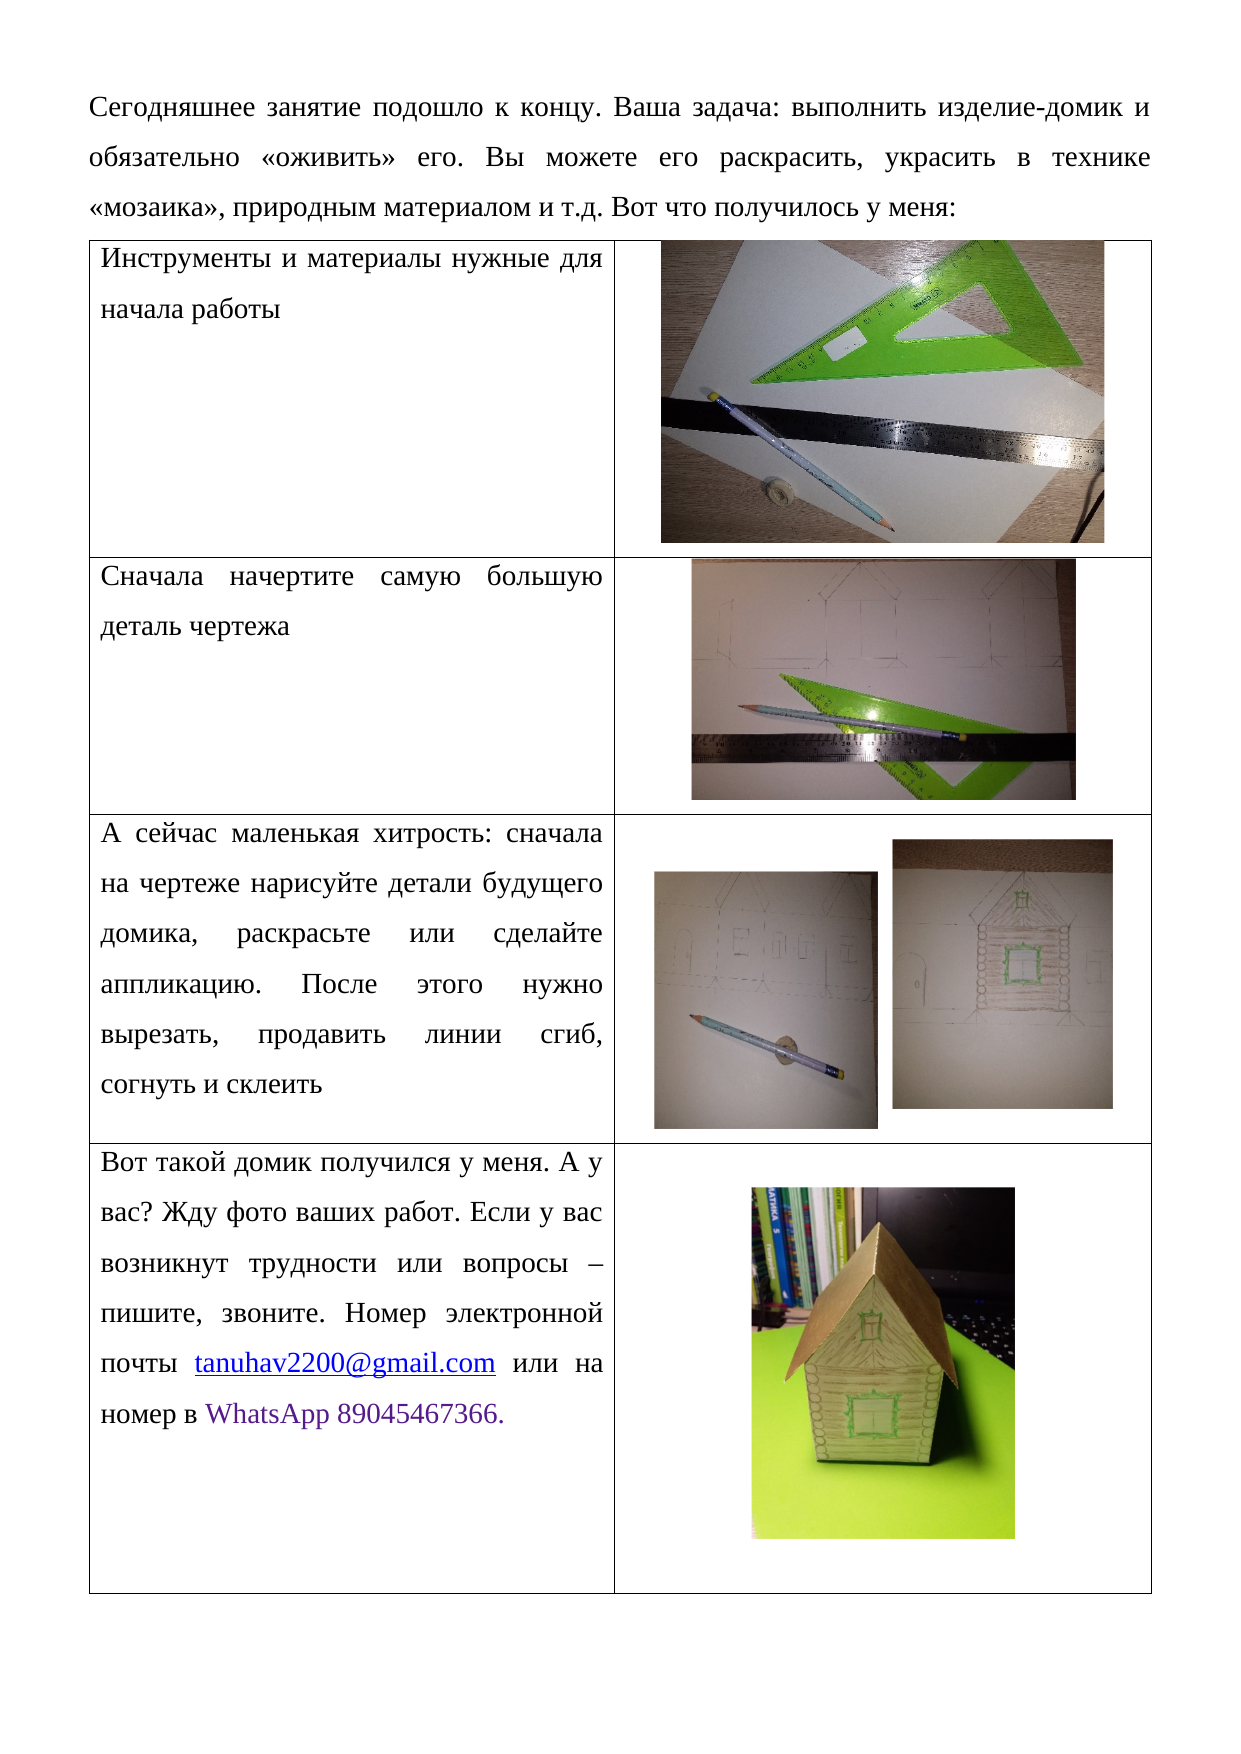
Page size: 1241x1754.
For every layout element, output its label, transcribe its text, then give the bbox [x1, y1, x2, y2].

table_cell [615, 558, 1151, 814]
picture [655, 872, 878, 1129]
picture [661, 240, 1105, 543]
table_cell Сначала начертите самую большую деталь чертежа [90, 558, 614, 814]
picture [893, 840, 1113, 1109]
text Сегодняшнее занятие подошло к концу. Ваша задача: выполнить изделие-домик и обязательно «оживить» его. Вы можете его раскрасить, украсить в технике «мозаика», природным материалом и т.д. Вот что получилось у меня: [89, 89, 1152, 223]
table_cell [615, 1144, 1151, 1593]
table_header [615, 241, 1151, 557]
picture [692, 559, 1076, 800]
table_cell [615, 815, 1151, 1143]
table_cell А сейчас маленькая хитрость: сначала на чертеже нарисуйте детали будущего домика, раскрасьте или сделайте аппликацию. После этого нужно вырезать, продавить линии сгиб, согнуть и склеить [90, 815, 614, 1143]
table_cell Вот такой домик получился у меня. А у вас? Жду фото ваших работ. Если у вас возникнут трудности или вопросы – пишите, звоните. Номер электронной почты tanuhav2200@gmail.com или на номер в WhatsApp 89045467366. [90, 1144, 614, 1593]
table_header Инструменты и материалы нужные для начала работы [90, 241, 614, 557]
picture [752, 1188, 1015, 1539]
